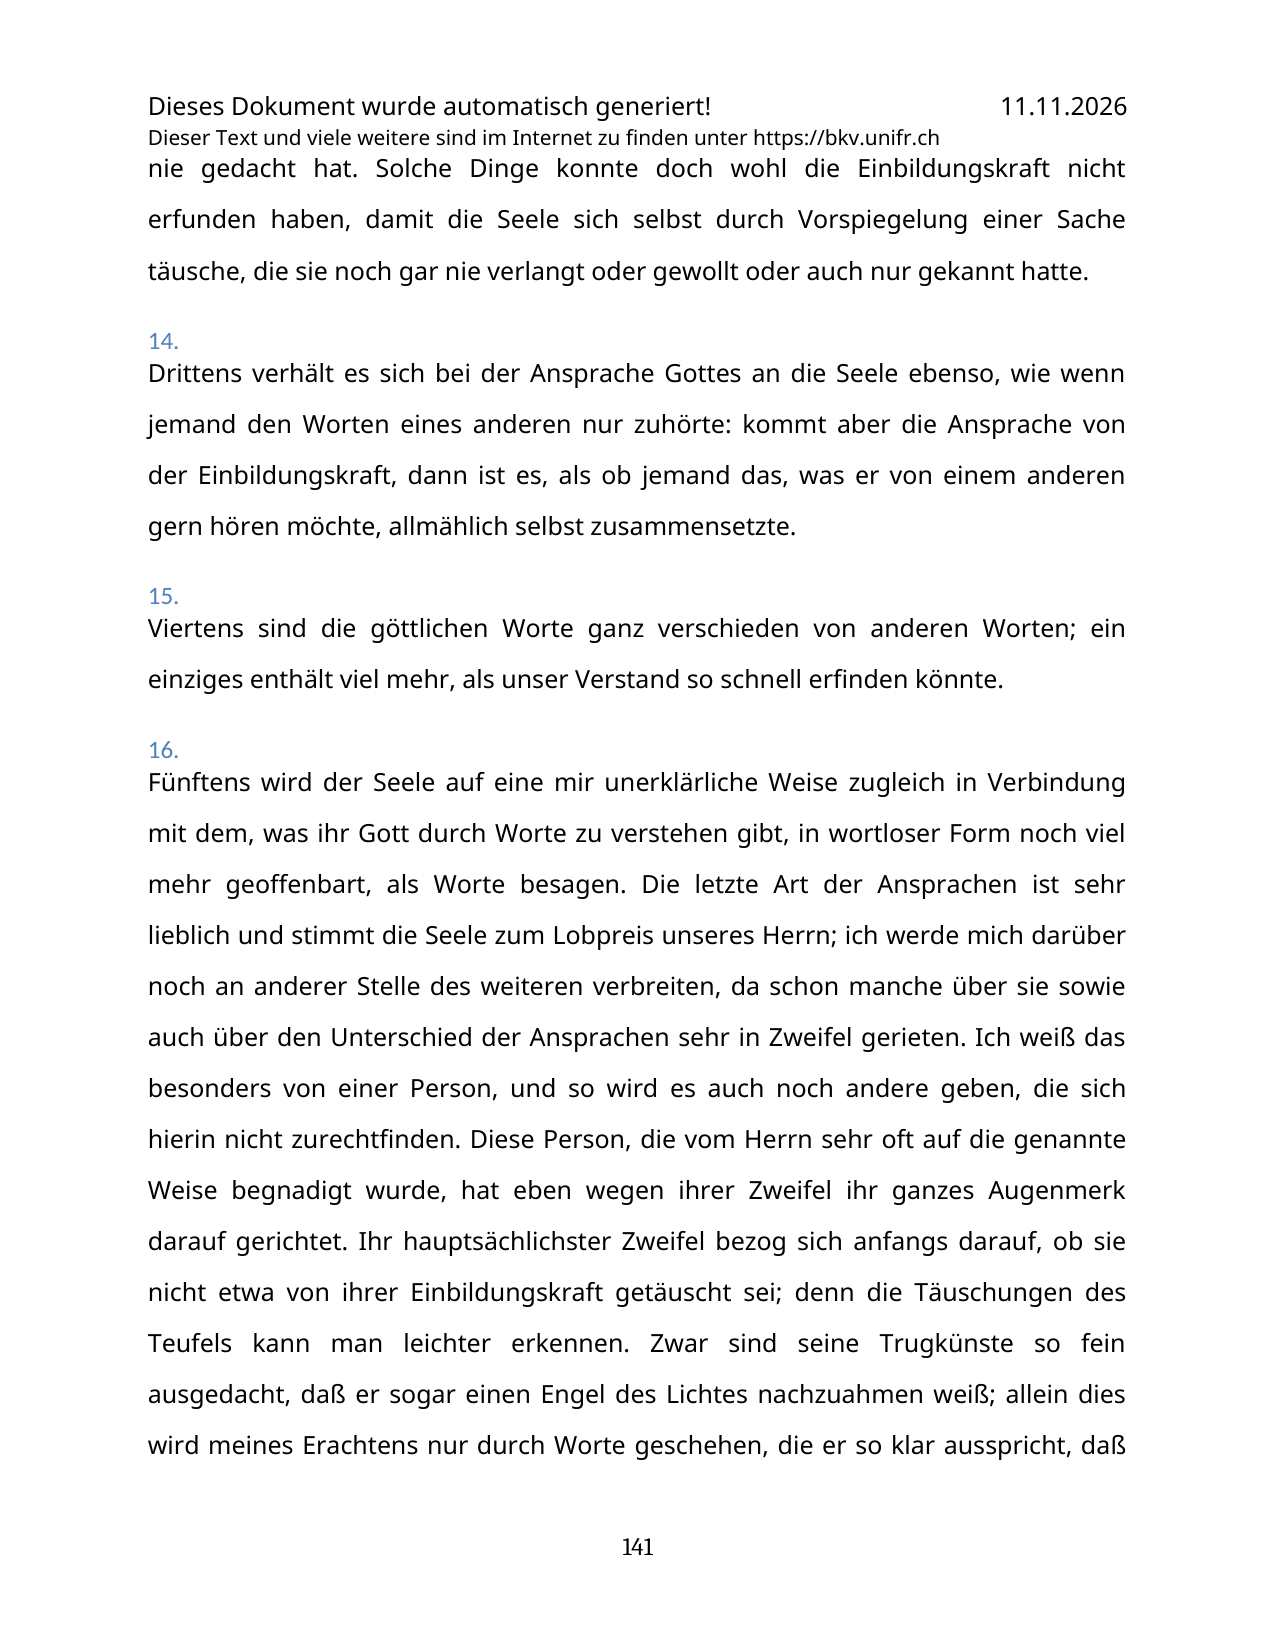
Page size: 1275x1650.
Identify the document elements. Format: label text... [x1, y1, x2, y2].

subtitle 16. [148, 734, 1127, 764]
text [148, 151, 1127, 287]
text Drittens verhält es sich bei der Ansprache Gottes an die Seele ebenso, wie wenn jemand den Worten eines anderen nur zuhörte: kommt aber die Ansprache von der Einbildungskraft, dann ist es, als ob jemand das, was er von einem anderen gern hören möchte, allmählich selbst zusammensetzte. [148, 356, 1127, 543]
subtitle 14. [148, 325, 1127, 356]
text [148, 764, 1127, 1462]
subtitle 15. [148, 581, 1127, 611]
text Viertens sind die göttlichen Worte ganz verschieden von anderen Worten; ein einziges enthält viel mehr, als unser Verstand so schnell erfinden könnte. [148, 611, 1127, 696]
